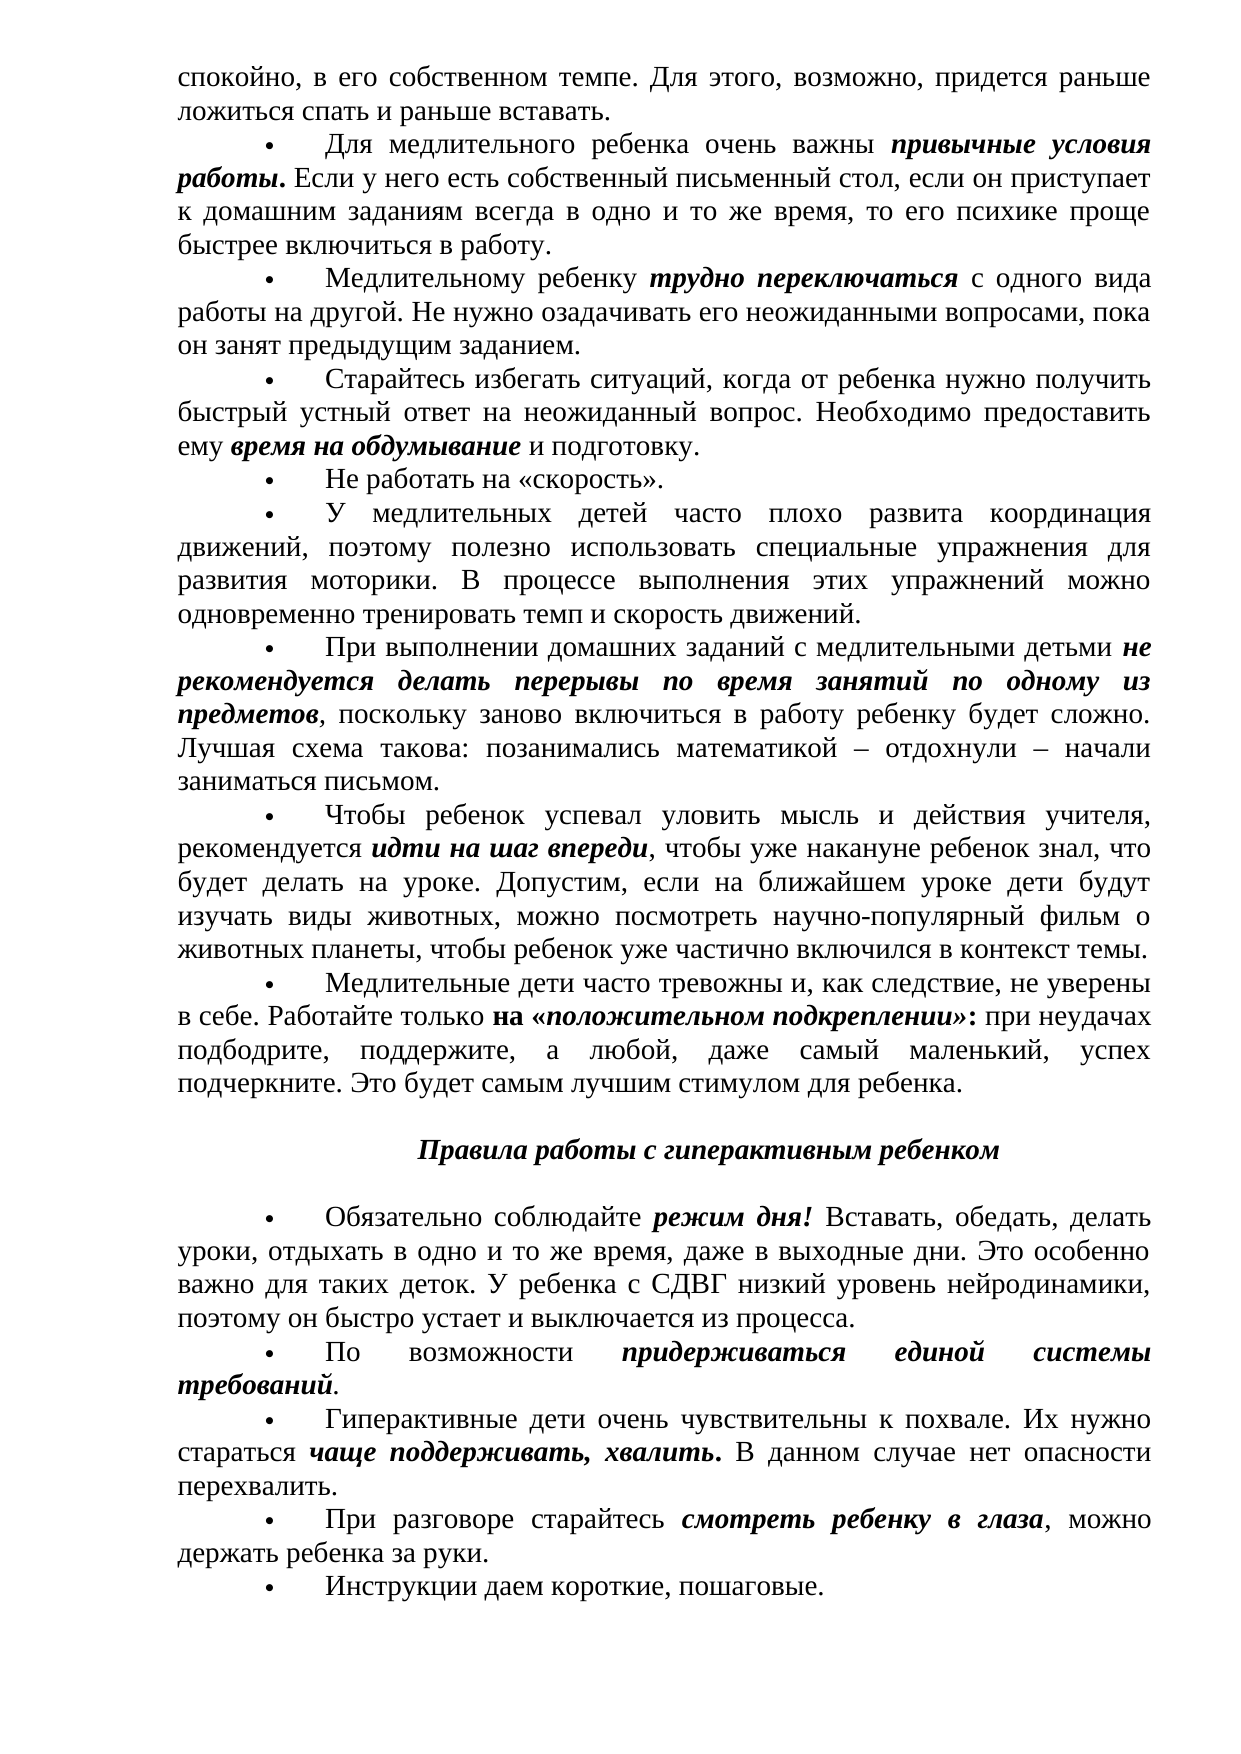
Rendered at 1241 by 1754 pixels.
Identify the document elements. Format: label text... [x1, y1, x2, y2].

list Медлительному ребенку трудно переключаться с одного вида работы на другой. Не нужно озадачивать его неожиданными вопросами, пока он занят предыдущим заданием. [177, 260, 1152, 361]
list Не работать на «скорость». [177, 462, 1152, 495]
list По возможности придерживаться единой системы требований. [177, 1334, 1152, 1401]
list Инструкции даем короткие, пошаговые. [177, 1568, 1152, 1602]
list Для медлительного ребенка очень важны привычные условия работы. Если у него есть собственный письменный стол, если он приступает к домашним заданиям всегда в одно и то же время, то его психике проще быстрее включиться в работу. [177, 126, 1152, 260]
list У медлительных детей часто плохо развита координация движений, поэтому полезно использовать специальные упражнения для развития моторики. В процессе выполнения этих упражнений можно одновременно тренировать темп и скорость движений. [177, 495, 1152, 629]
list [177, 59, 1152, 126]
list Чтобы ребенок успевал уловить мысль и действия учителя, рекомендуется идти на шаг впереди, чтобы уже накануне ребенок знал, что будет делать на уроке. Допустим, если на ближайшем уроке дети будут изучать виды животных, можно посмотреть научно-популярный фильм о животных планеты, чтобы ребенок уже частично включился в контекст темы. [177, 797, 1152, 965]
list Медлительные дети часто тревожны и, как следствие, не уверены в себе. Работайте только на «положительном подкреплении»: при неудачах подбодрите, поддержите, а любой, даже самый маленький, успех подчеркните. Это будет самым лучшим стимулом для ребенка. [177, 965, 1152, 1099]
list Гиперактивные дети очень чувствительны к похвале. Их нужно стараться чаще поддерживать, хвалить. В данном случае нет опасности перехвалить. [177, 1401, 1152, 1501]
text Правила работы с гиперактивным ребенком [177, 1132, 1152, 1166]
list При разговоре старайтесь смотреть ребенку в глаза, можно держать ребенка за руки. [177, 1501, 1152, 1568]
list Старайтесь избегать ситуаций, когда от ребенка нужно получить быстрый устный ответ на неожиданный вопрос. Необходимо предоставить ему время на обдумывание и подготовку. [177, 361, 1152, 462]
list При выполнении домашних заданий с медлительными детьми не рекомендуется делать перерывы по время занятий по одному из предметов, поскольку заново включиться в работу ребенку будет сложно. Лучшая схема такова: позанимались математикой – отдохнули – начали заниматься письмом. [177, 629, 1152, 797]
list Обязательно соблюдайте режим дня! Вставать, обедать, делать уроки, отдыхать в одно и то же время, даже в выходные дни. Это особенно важно для таких деток. У ребенка с СДВГ низкий уровень нейродинамики, поэтому он быстро устает и выключается из процесса. [177, 1199, 1152, 1334]
